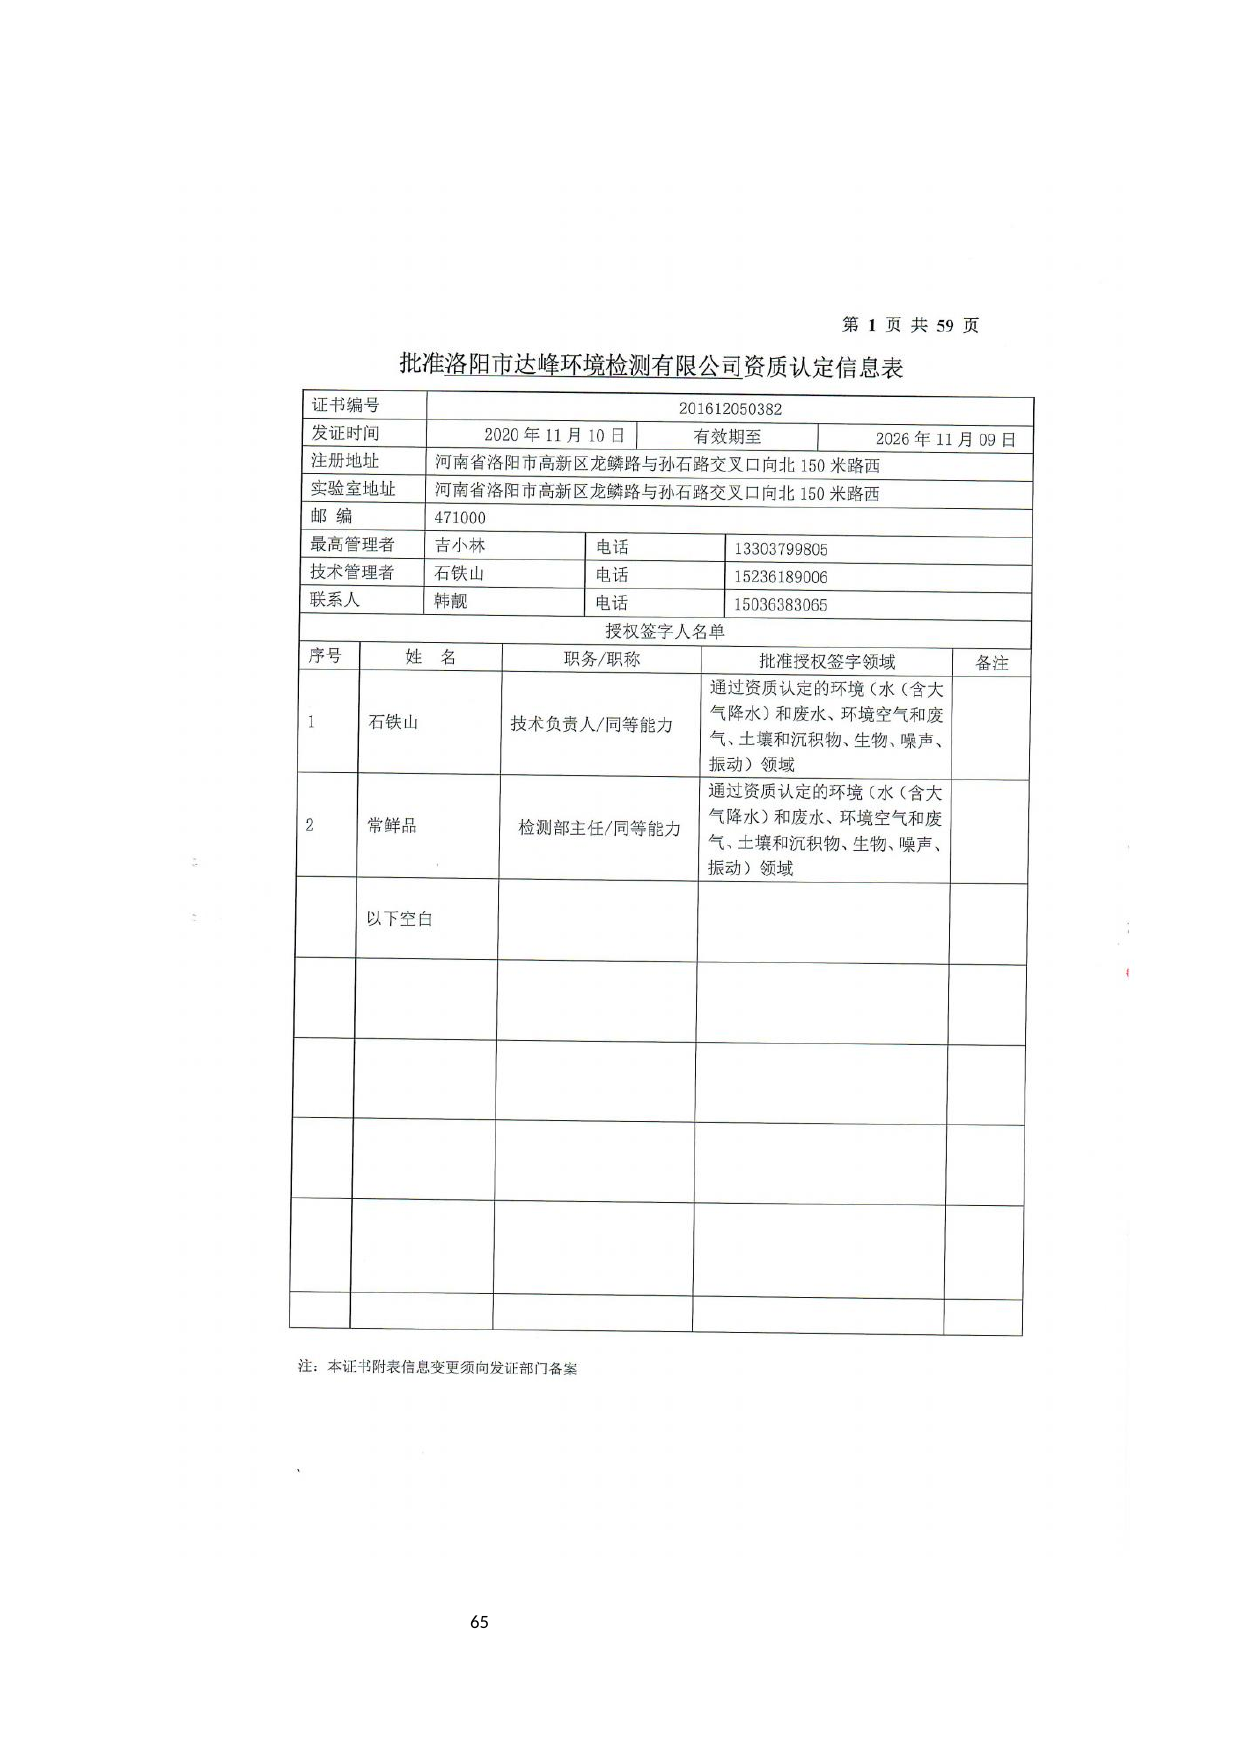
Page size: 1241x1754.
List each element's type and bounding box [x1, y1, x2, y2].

picture [165, 185, 1135, 1557]
